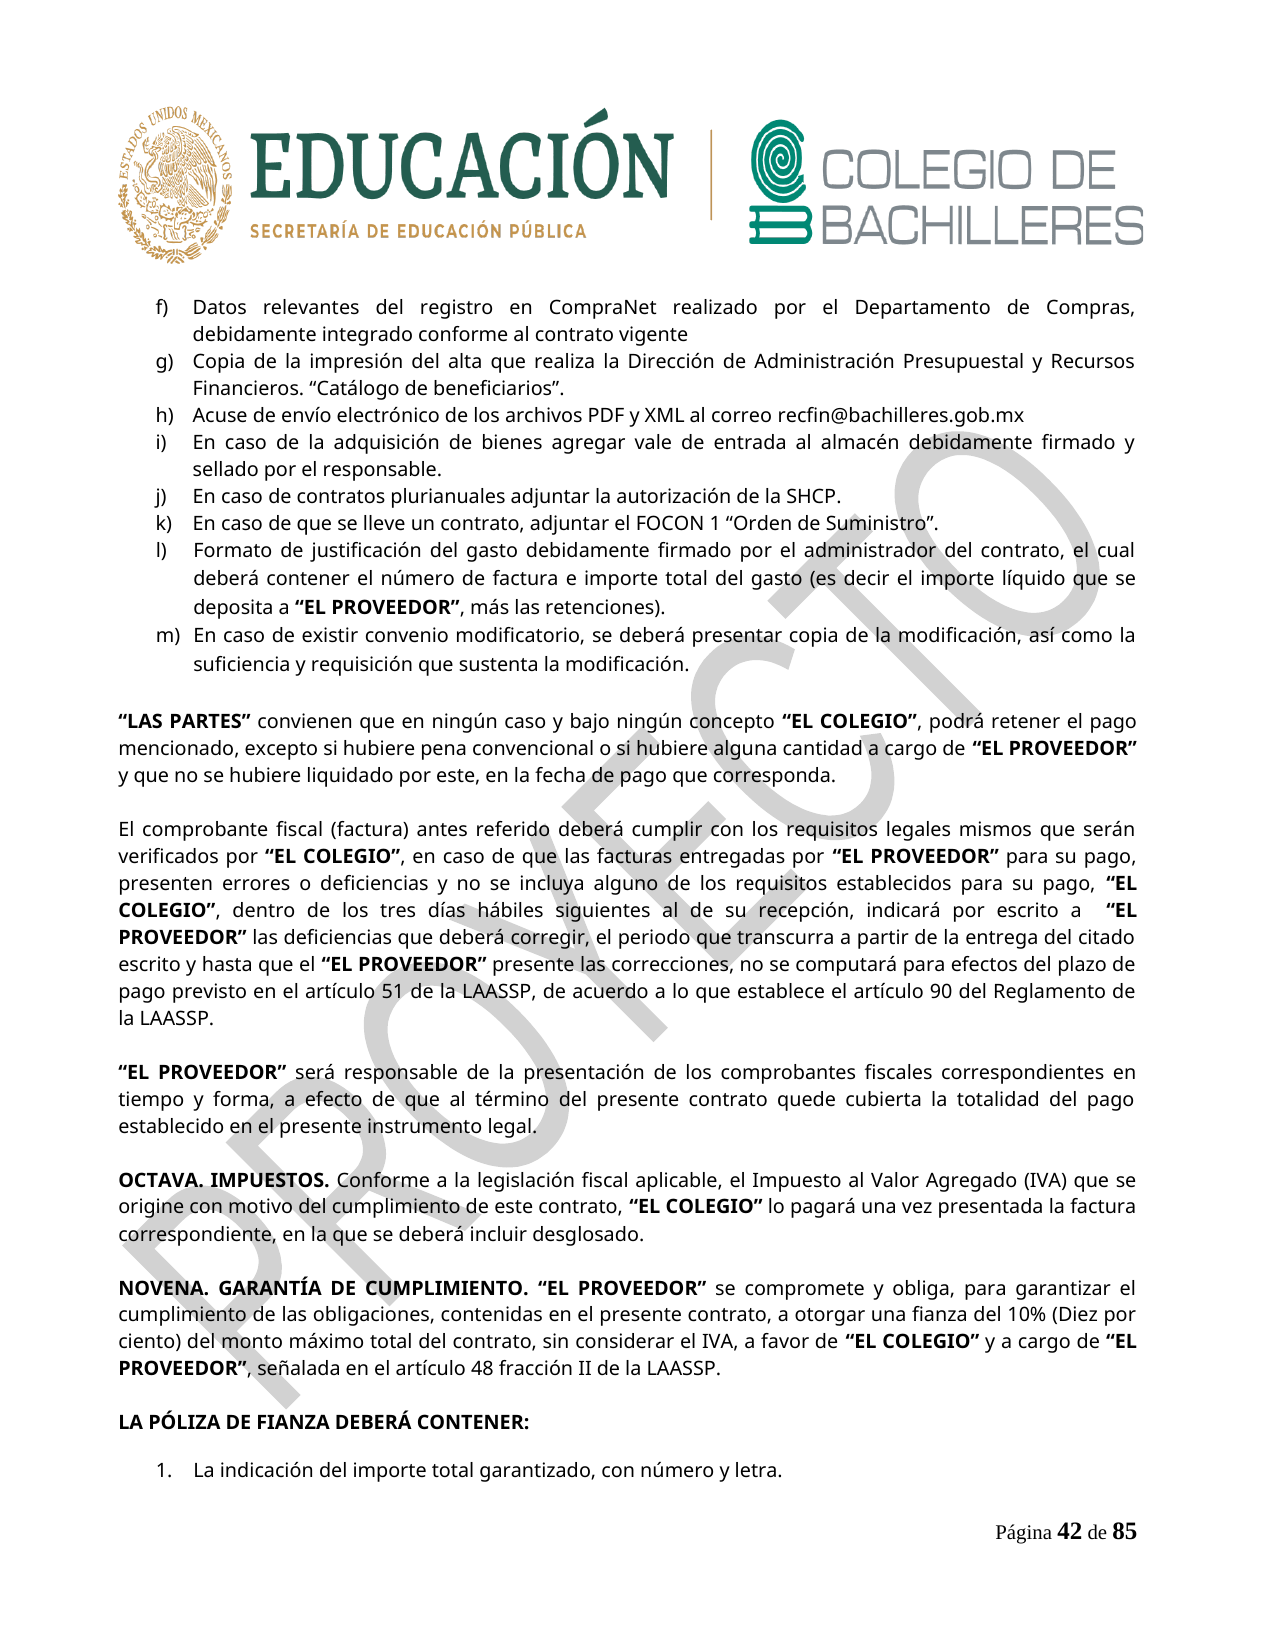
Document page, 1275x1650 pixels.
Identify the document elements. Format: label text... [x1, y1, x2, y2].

list En caso de la adquisición de bienes agregar vale de entrada al almacén debidamente firmado y sellado por el responsable. [155, 428, 1137, 482]
list Acuse de envío electrónico de los archivos PDF y XML al correo recfin@bachilleres.gob.mx [155, 401, 1137, 428]
list Formato de justificación del gasto debidamente firmado por el administrador del contrato, el cual deberá contener el número de factura e importe total del gasto (es decir el importe líquido que se deposita a “EL PROVEEDOR”, más las retenciones). [156, 536, 1137, 620]
text OCTAVA. IMPUESTOS. Conforme a la legislación fiscal aplicable, el Impuesto al Valor Agregado (IVA) que se origine con motivo del cumplimiento de este contrato, “EL COLEGIO” lo pagará una vez presentada la factura correspondiente, en la que se deberá incluir desglosado. [118, 1166, 1137, 1247]
list En caso de que se lleve un contrato, adjuntar el FOCON 1 “Orden de Suministro”. [155, 509, 1137, 536]
list En caso de contratos plurianuales adjuntar la autorización de la SHCP. [155, 482, 1137, 509]
list La indicación del importe total garantizado, con número y letra. [156, 1456, 1137, 1483]
text “LAS PARTES” convienen que en ningún caso y bajo ningún concepto “EL COLEGIO”, podrá retener el pago mencionado, excepto si hubiere pena convencional o si hubiere alguna cantidad a cargo de “EL PROVEEDOR” y que no se hubiere liquidado por este, en la fecha de pago que corresponda. [118, 707, 1137, 788]
text LA PÓLIZA DE FIANZA DEBERÁ CONTENER: [118, 1409, 1137, 1436]
text El comprobante fiscal (factura) antes referido deberá cumplir con los requisitos legales mismos que serán verificados por “EL COLEGIO”, en caso de que las facturas entregadas por “EL PROVEEDOR” para su pago, presenten errores o deficiencias y no se incluya alguno de los requisitos establecidos para su pago, “EL COLEGIO”, dentro de los tres días hábiles siguientes al de su recepción, indicará por escrito a “EL PROVEEDOR” las deficiencias que deberá corregir, el periodo que transcurra a partir de la entrega del citado escrito y hasta que el “EL PROVEEDOR” presente las correcciones, no se computará para efectos del plazo de pago previsto en el artículo 51 de la LAASSP, de acuerdo a lo que establece el artículo 90 del Reglamento de la LAASSP. [118, 815, 1137, 1031]
text “EL PROVEEDOR” será responsable de la presentación de los comprobantes fiscales correspondientes en tiempo y forma, a efecto de que al término del presente contrato quede cubierta la totalidad del pago establecido en el presente instrumento legal. [118, 1058, 1137, 1139]
list En caso de existir convenio modificatorio, se deberá presentar copia de la modificación, así como la suficiencia y requisición que sustenta la modificación. [156, 622, 1137, 677]
text NOVENA. GARANTÍA DE CUMPLIMIENTO. “EL PROVEEDOR” se compromete y obliga, para garantizar el cumplimiento de las obligaciones, contenidas en el presente contrato, a otorgar una fianza del 10% (Diez por ciento) del monto máximo total del contrato, sin considerar el IVA, a favor de “EL COLEGIO” y a cargo de “EL PROVEEDOR”, señalada en el artículo 48 fracción II de la LAASSP. [118, 1274, 1137, 1382]
picture [118, 106, 1144, 264]
list Datos relevantes del registro en CompraNet realizado por el Departamento de Compras, debidamente integrado conforme al contrato vigente [155, 293, 1137, 347]
list Copia de la impresión del alta que realiza la Dirección de Administración Presupuestal y Recursos Financieros. “Catálogo de beneficiarios”. [155, 347, 1137, 401]
